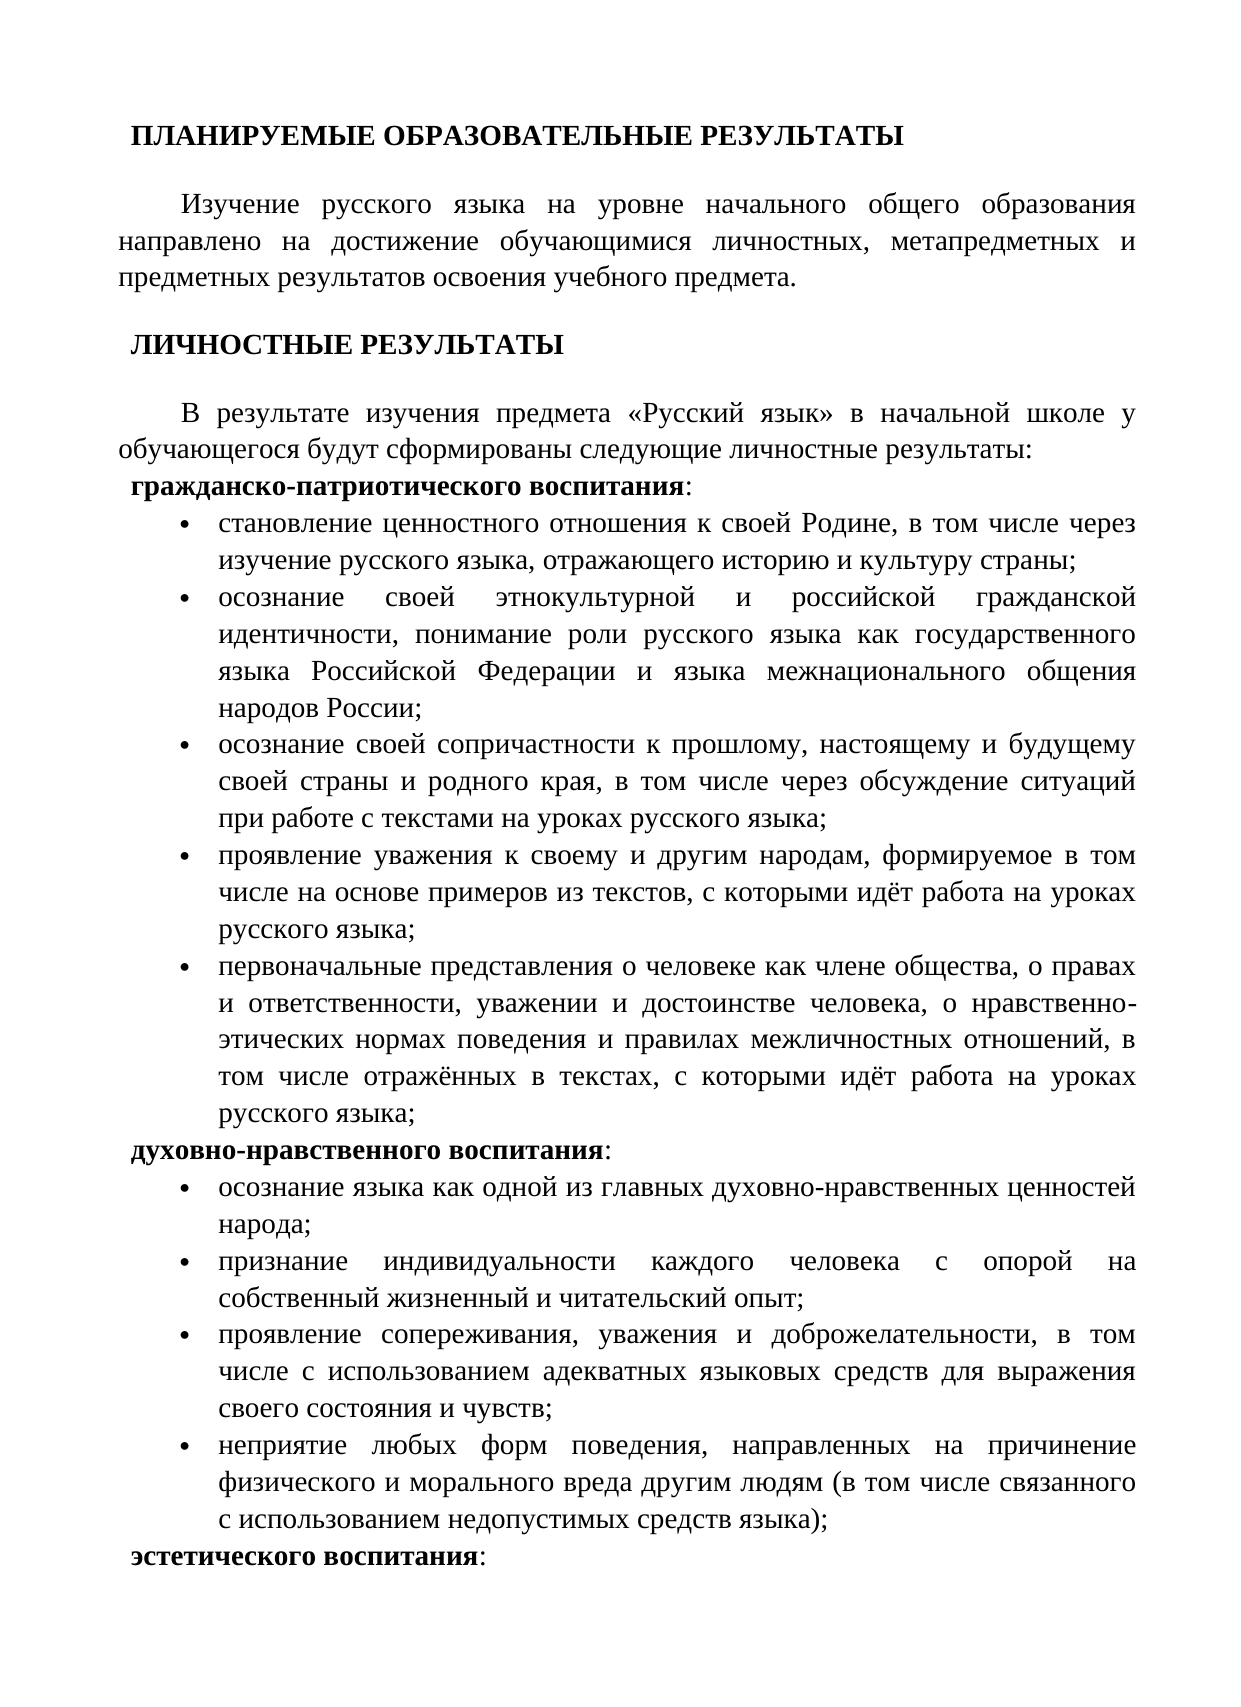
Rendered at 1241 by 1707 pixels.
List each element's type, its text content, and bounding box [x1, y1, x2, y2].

list неприятие любых форм поведения, направленных на причинение физического и морального вреда другим людям (в том числе связанного с использованием недопустимых средств языка); [181, 1427, 1137, 1534]
list первоначальные представления о человеке как члене общества, о правах и ответственности, уважении и достоинстве человека, о нравственно­этических нормах поведения и правилах межличностных отношений, в том числе отражённых в текстах, с которыми идёт работа на уроках русского языка; [181, 948, 1137, 1129]
text ЛИЧНОСТНЫЕ РЕЗУЛЬТАТЫ [131, 327, 1137, 361]
list становление ценностного отношения к своей Родине, в том числе через изучение русского языка, отражающего историю и культуру страны; [181, 505, 1137, 576]
list осознание языка как одной из главных духовно-нравственных ценностей народа; [181, 1169, 1137, 1239]
text гражданско-патриотического воспитания: [131, 468, 1137, 502]
list проявление сопереживания, уважения и доброжелательности, в том числе с использованием адекватных языковых средств для выражения своего состояния и чувств; [181, 1317, 1137, 1424]
text духовно-нравственного воспитания: [131, 1132, 1137, 1166]
text Изучение русского языка на уровне начального общего образования направлено на достижение обучающимися личностных, метапредметных и предметных результатов освоения учебного предмета. [118, 186, 1137, 293]
text В результате изучения предмета «Русский язык» в начальной школе у обучающегося будут сформированы следующие личностные результаты: [118, 395, 1137, 465]
text ПЛАНИРУЕМЫЕ ОБРАЗОВАТЕЛЬНЫЕ РЕЗУЛЬТАТЫ [131, 118, 1137, 152]
text эстетического воспитания: [131, 1538, 1137, 1571]
list признание индивидуальности каждого человека с опорой на собственный жизненный и читательский опыт; [181, 1243, 1137, 1313]
list осознание своей этнокультурной и российской гражданской идентичности, понимание роли русского языка как государственного языка Российской Федерации и языка межнационального общения народов России; [181, 579, 1137, 723]
list проявление уважения к своему и другим народам, формируемое в том числе на основе примеров из текстов, с которыми идёт работа на уроках русского языка; [181, 837, 1137, 944]
list осознание своей сопричастности к прошлому, настоящему и будущему своей страны и родного края, в том числе через обсуждение ситуаций при работе с текстами на уроках русского языка; [181, 727, 1137, 834]
